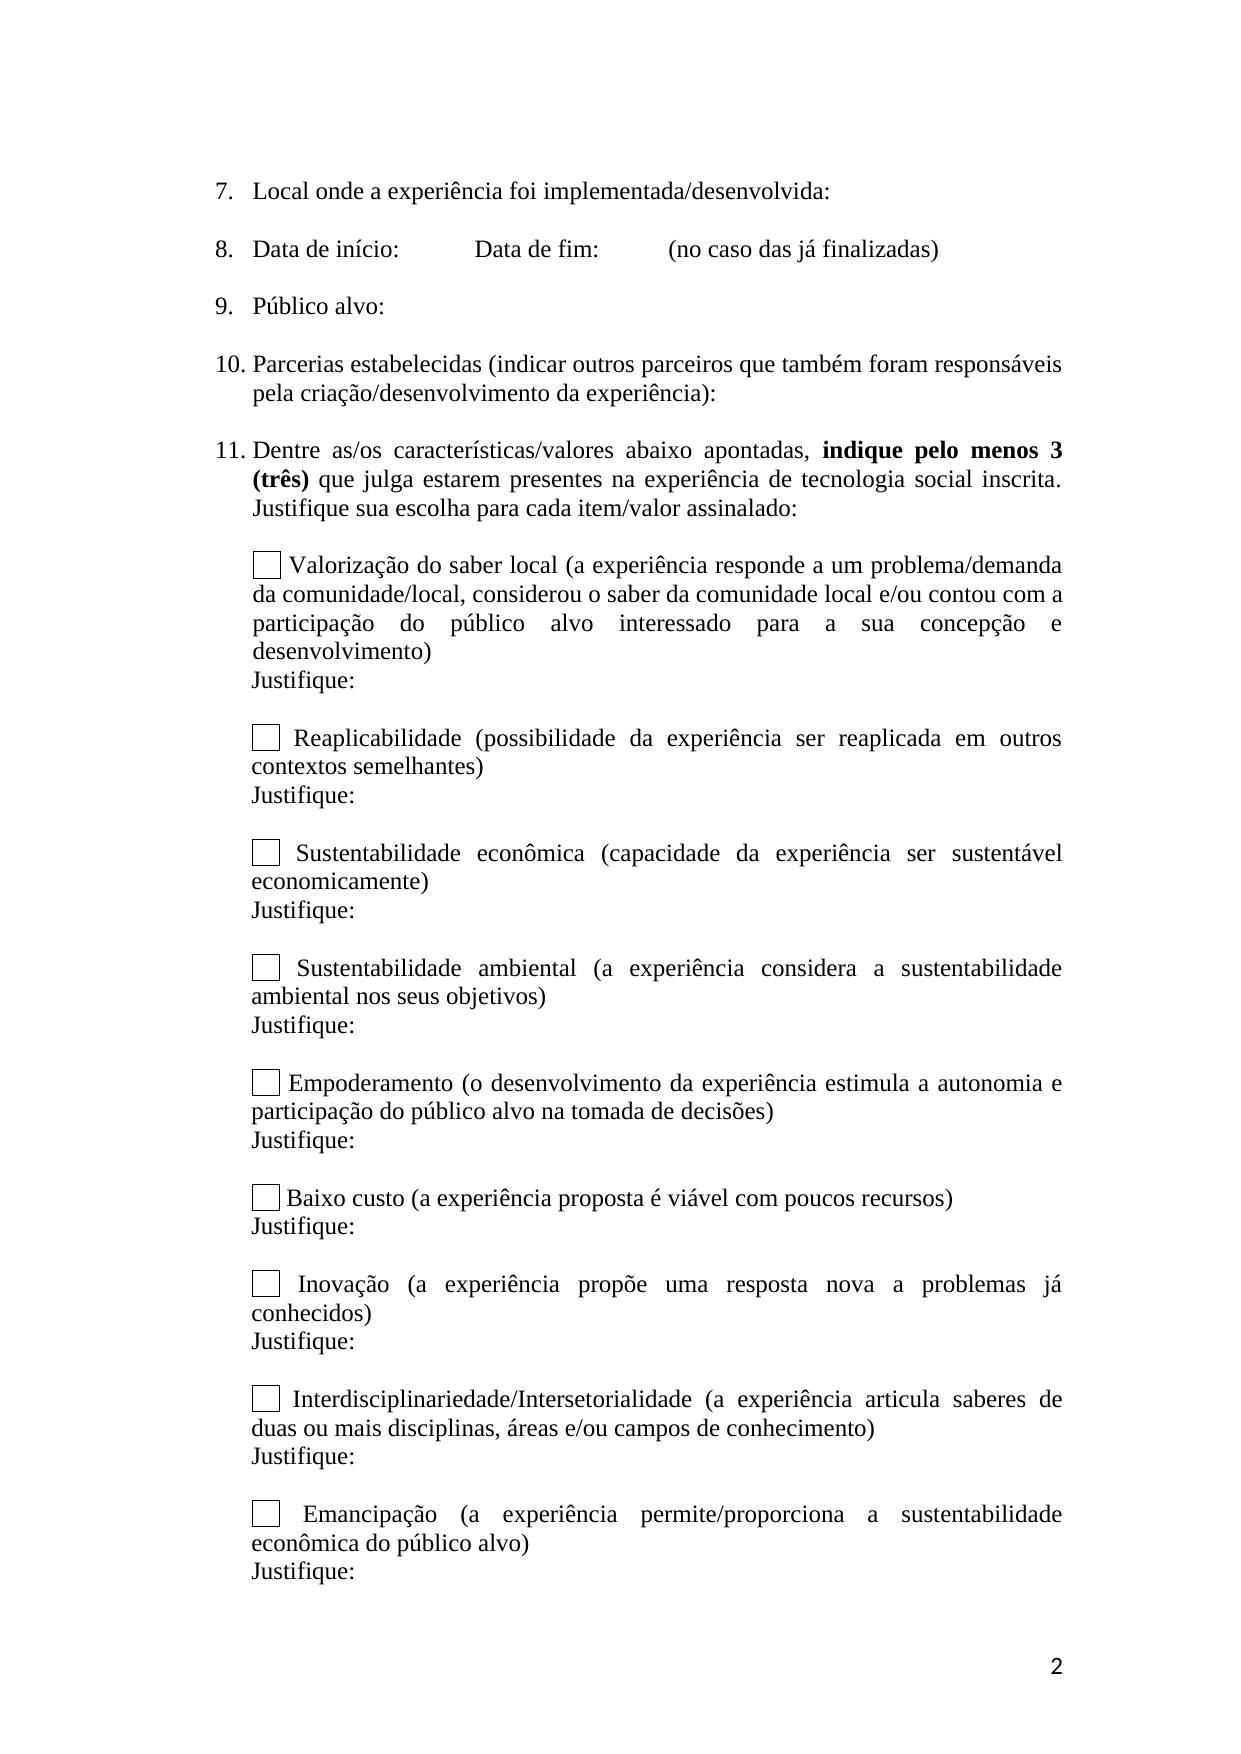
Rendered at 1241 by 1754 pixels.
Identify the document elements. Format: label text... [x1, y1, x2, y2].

text Baixo custo (a experiência proposta é viável com poucos recursos) [251, 1183, 1063, 1211]
text Sustentabilidade ambiental (a experiência considera a sustentabilidade ambiental nos seus objetivos) [251, 953, 1063, 1010]
text Sustentabilidade econômica (capacidade da experiência ser sustentável economicamente) [251, 838, 1063, 895]
text Emancipação (a experiência permite/proporciona a sustentabilidade econômica do público alvo) [251, 1499, 1063, 1556]
text Justifique: [251, 1211, 1063, 1240]
text Interdisciplinariedade/Intersetorialidade (a experiência articula saberes de duas ou mais disciplinas, áreas e/ou campos de conhecimento) [251, 1384, 1063, 1441]
text Inovação (a experiência propõe uma resposta nova a problemas já conhecidos) [251, 1269, 1063, 1326]
text Justifique: [251, 895, 1063, 924]
text Empoderamento (o desenvolvimento da experiência estimula a autonomia e participação do público alvo na tomada de decisões) [251, 1068, 1063, 1125]
list Valorização do saber local (a experiência responde a um problema/demanda da comunidade/local, considerou o saber da comunidade local e/ou contou com a participação do público alvo interessado para a sua concepção e desenvolvimento) [252, 550, 1063, 665]
list Público alvo: [215, 291, 1063, 320]
text Justifique: [251, 1326, 1063, 1355]
text Reaplicabilidade (possibilidade da experiência ser reaplicada em outros contextos semelhantes) [251, 723, 1063, 780]
list Data de início: Data de fim: (no caso das já finalizadas) [215, 234, 1063, 263]
text Justifique: [177, 665, 1063, 694]
list Dentre as/os características/valores abaixo apontadas, indique pelo menos 3 (três) que julga estarem presentes na experiência de tecnologia social inscrita. Justifique sua escolha para cada item/valor assinalado: [215, 435, 1063, 521]
list Parcerias estabelecidas (indicar outros parceiros que também foram responsáveis pela criação/desenvolvimento da experiência): [215, 349, 1063, 406]
text Justifique: [177, 780, 1063, 809]
text Justifique: [251, 1010, 1063, 1039]
text Justifique: [251, 1125, 1063, 1154]
text Justifique: [251, 1441, 1063, 1470]
list Local onde a experiência foi implementada/desenvolvida: [215, 176, 1063, 205]
text Justifique: [251, 1556, 1063, 1585]
